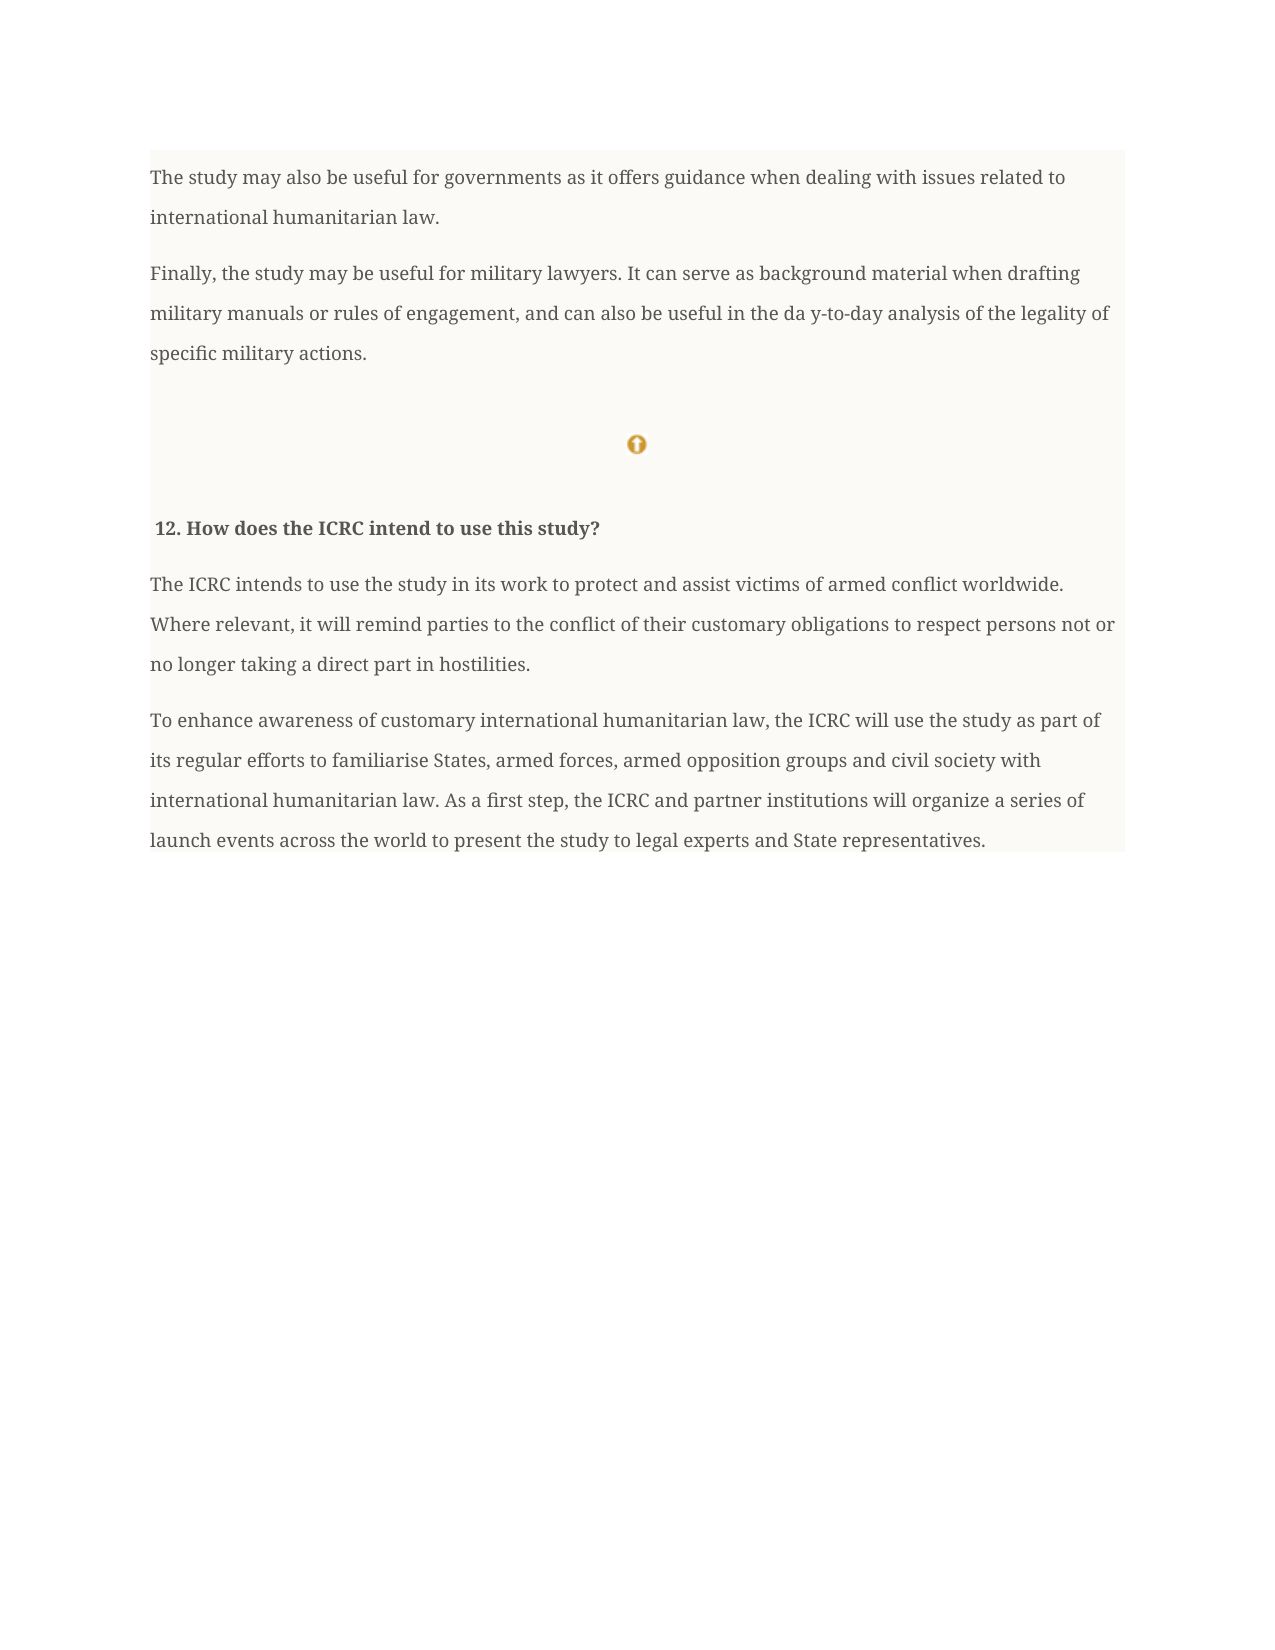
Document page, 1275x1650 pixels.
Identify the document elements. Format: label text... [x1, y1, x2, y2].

text Finally, the study may be useful for military lawyers. It can serve as background material when drafting military manuals or rules of engagement, and can also be useful in the da y-to-day analysis of the legality of specific military actions. [150, 246, 1125, 366]
text 12. How does the ICRC intend to use this study? [150, 501, 1125, 541]
picture [626, 433, 649, 455]
text To enhance awareness of customary international humanitarian law, the ICRC will use the study as part of its regular efforts to familiarise States, armed forces, armed opposition groups and civil society with international humanitarian law. As a first step, the ICRC and partner institutions will organize a series of launch events across the world to present the study to legal experts and State representatives. [150, 692, 1125, 852]
text The ICRC intends to use the study in its work to protect and assist victims of armed conflict worldwide. Where relevant, it will remind parties to the conflict of their customary obligations to respect persons not or no longer taking a direct part in hostilities. [150, 557, 1125, 677]
text The study may also be useful for governments as it offers guidance when dealing with issues related to international humanitarian law. [150, 150, 1125, 230]
